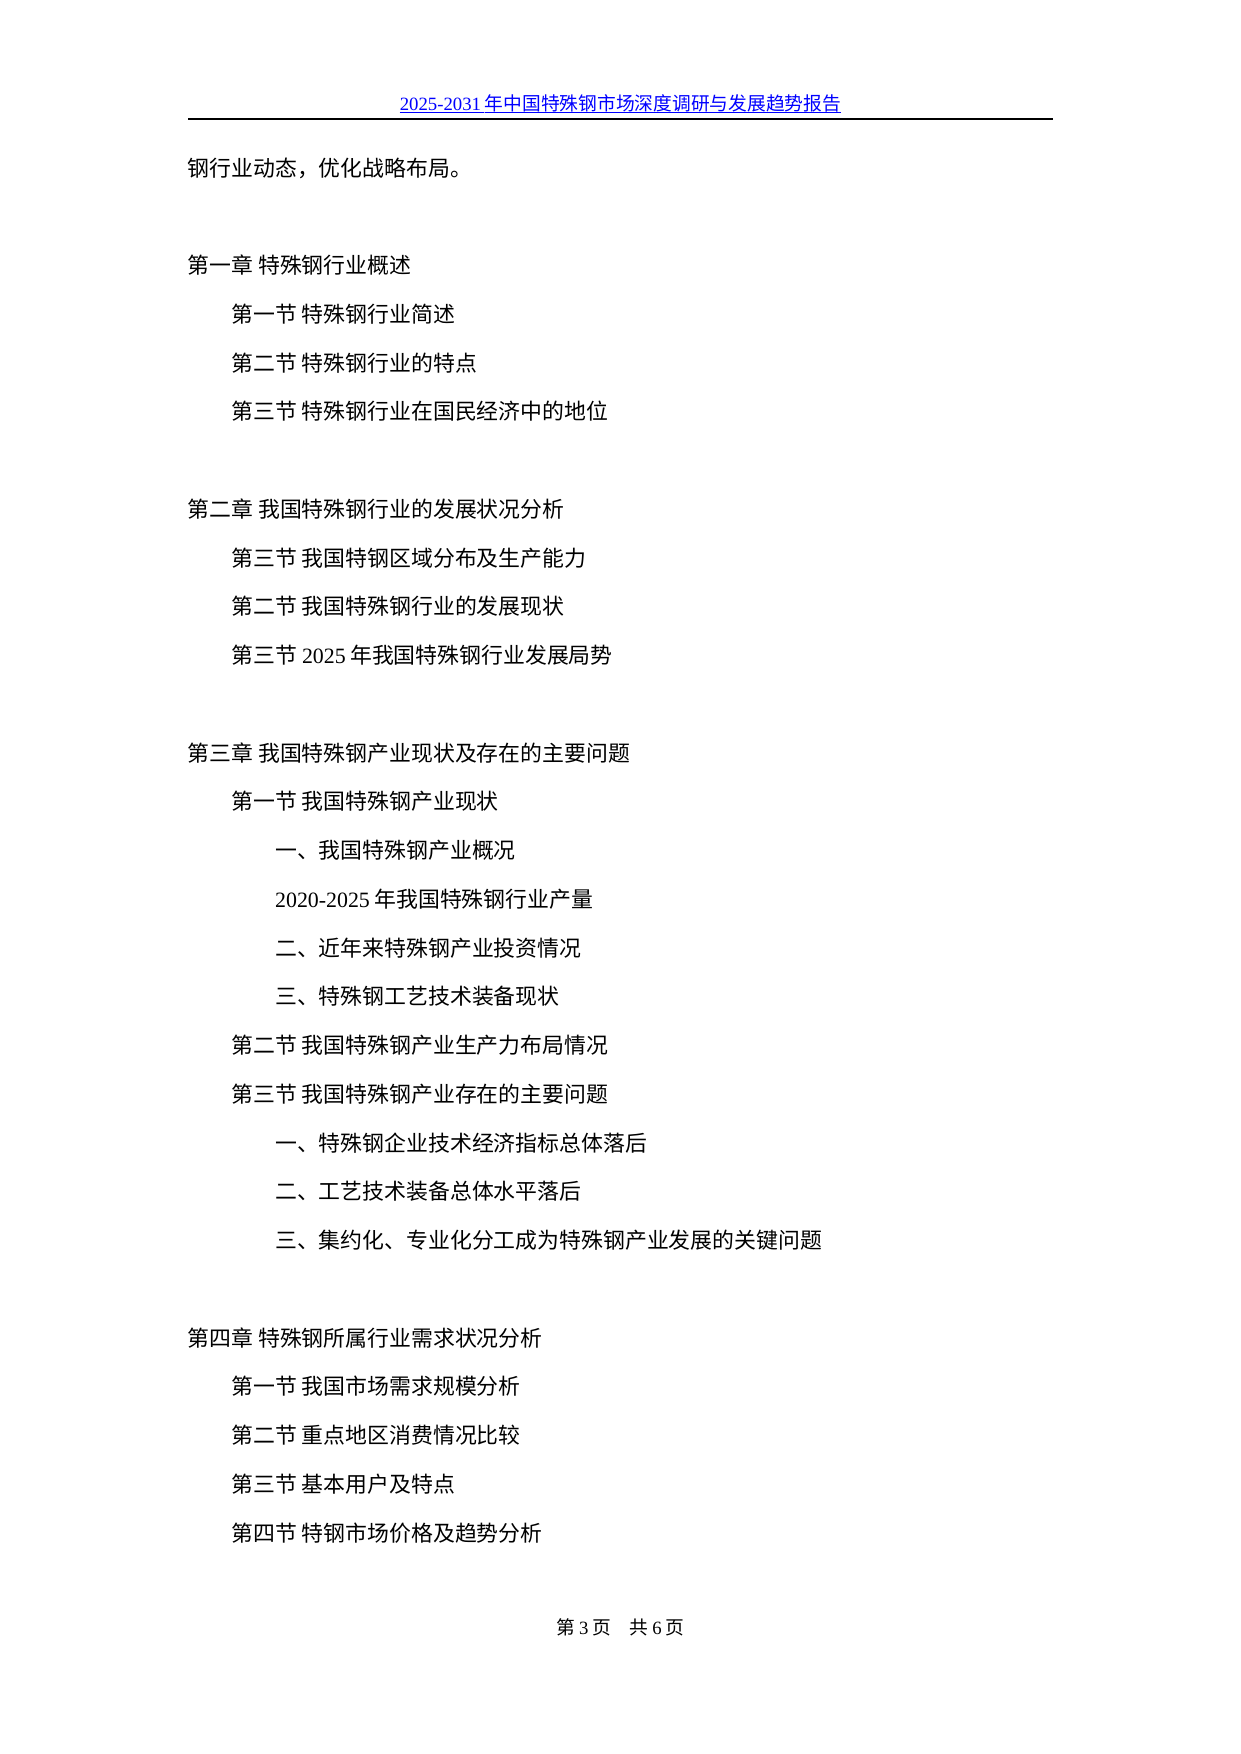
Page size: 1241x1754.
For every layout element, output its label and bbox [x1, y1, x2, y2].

text [187, 150, 1053, 1548]
